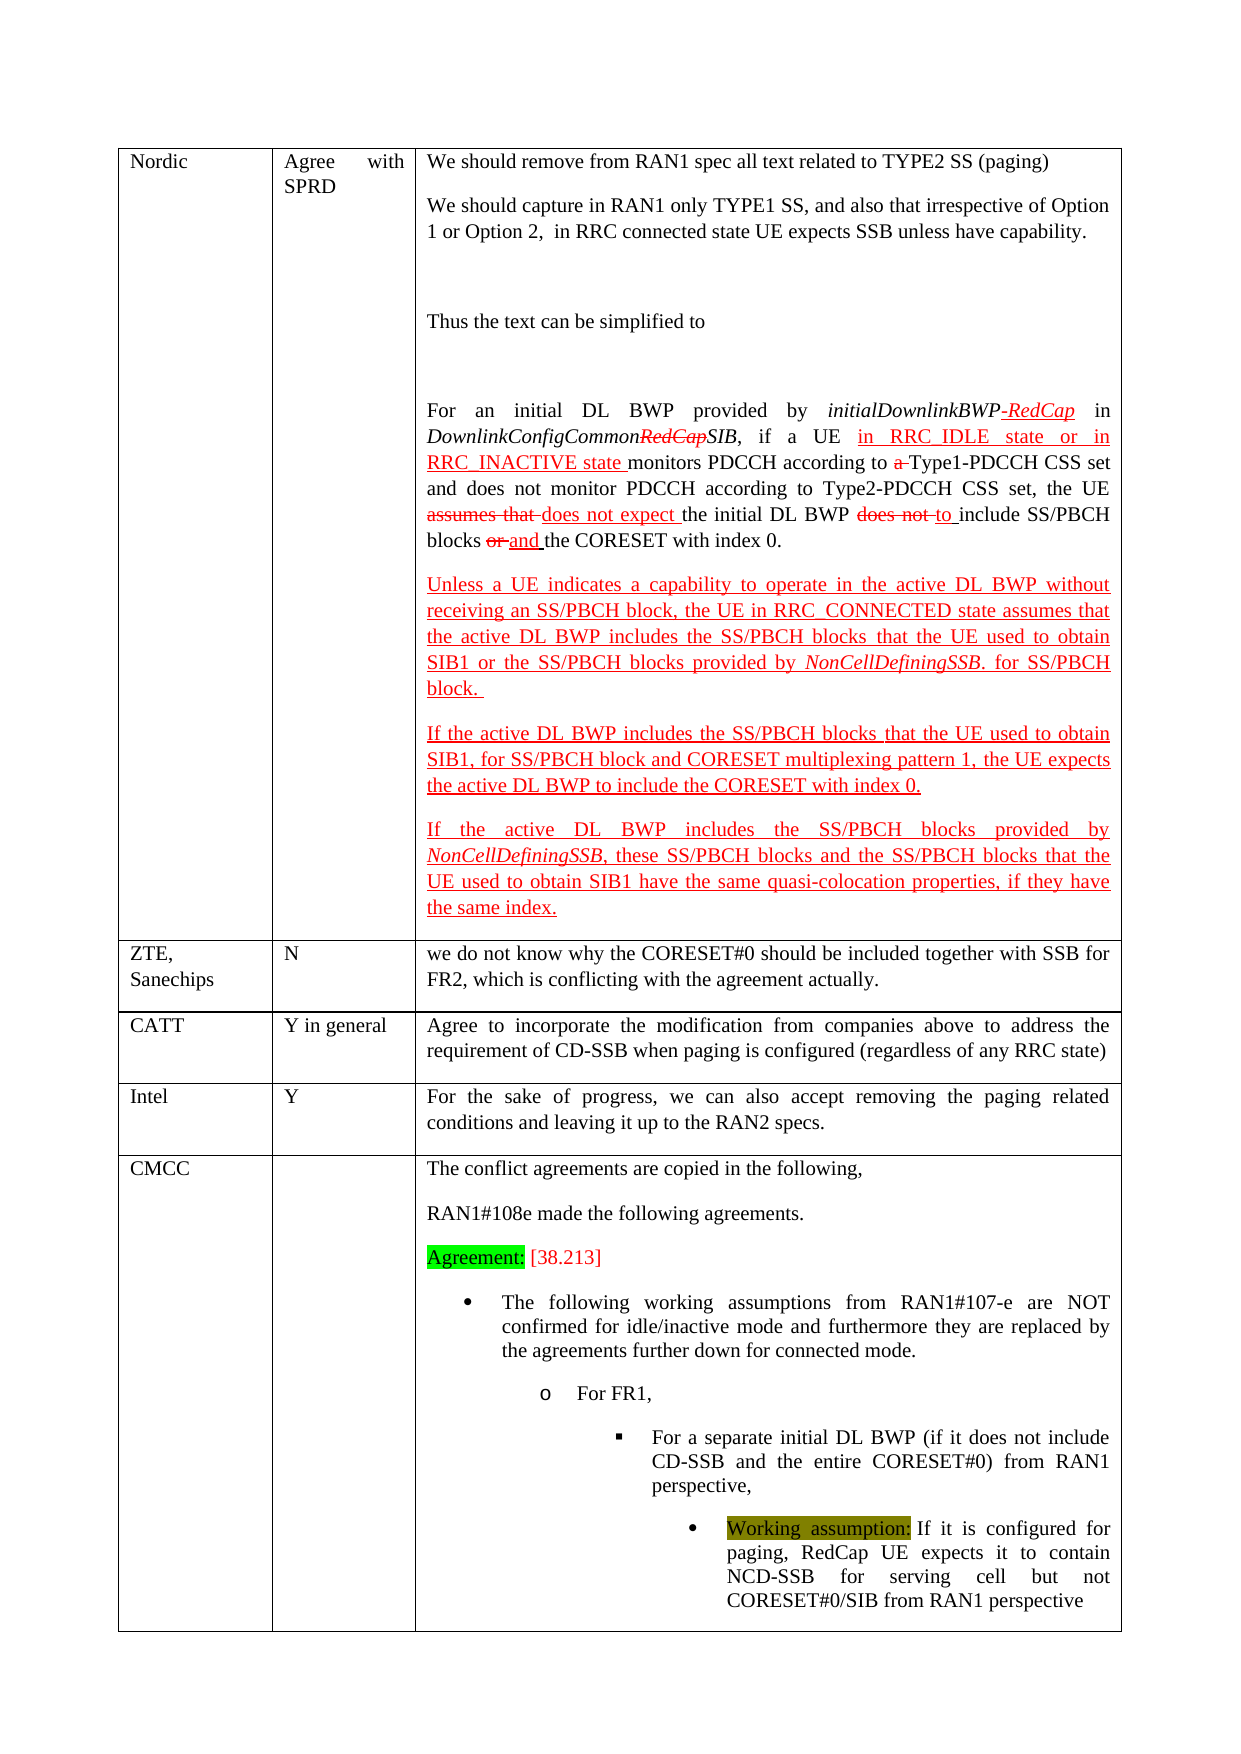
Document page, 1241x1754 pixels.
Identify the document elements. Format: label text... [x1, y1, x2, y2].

table_cell Agree to incorporate the modification from companies above to address the requirement of CD-SSB when paging is configured (regardless of any RRC state) [416, 1013, 1121, 1083]
table_cell we do not know why the CORESET#0 should be included together with SSB for FR2, which is conflicting with the agreement actually. [416, 941, 1121, 1011]
table_cell CATT [119, 1013, 272, 1083]
table_cell For the sake of progress, we can also accept removing the paging related conditions and leaving it up to the RAN2 specs. [416, 1084, 1121, 1155]
table_cell N [273, 941, 415, 1011]
table_cell Nordic [119, 149, 272, 940]
table_cell Y in general [273, 1013, 415, 1083]
table_cell [273, 1156, 415, 1631]
table_cell Y [273, 1084, 415, 1155]
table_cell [416, 1156, 1121, 1631]
table_cell ZTE, Sanechips [119, 941, 272, 1011]
table_cell We should remove from RAN1 spec all text related to TYPE2 SS (paging) We should capture in RAN1 only TYPE1 SS, and also that irrespective of Option 1 or Option 2, in RRC connected state UE expects SSB unless have capability. Thus the text can be simplified to For an initial DL BWP provided by initialDownlinkBWP-RedCap in DownlinkConfigCommonRedCapSIB, if a UE in RRC_IDLE state or in RRC_INACTIVE state monitors PDCCH according to a Type1-PDCCH CSS set and does not monitor PDCCH according to Type2-PDCCH CSS set, the UE assumes that does not expect the initial DL BWP does not to include SS/PBCH blocks or and the CORESET with index 0. Unless a UE indicates a capability to operate in the active DL BWP without receiving an SS/PBCH block, the UE in RRC_CONNECTED state assumes that the active DL BWP includes the SS/PBCH blocks that the UE used to obtain SIB1 or the SS/PBCH blocks provided by NonCellDefiningSSB. for SS/PBCH block. If the active DL BWP includes the SS/PBCH blocks that the UE used to obtain SIB1, for SS/PBCH block and CORESET multiplexing pattern 1, the UE expects the active DL BWP to include the CORESET with index 0. If the active DL BWP includes the SS/PBCH blocks provided by NonCellDefiningSSB, these SS/PBCH blocks and the SS/PBCH blocks that the UE used to obtain SIB1 have the same quasi-colocation properties, if they have the same index. [416, 149, 1121, 940]
table_cell Intel [119, 1084, 272, 1155]
table_cell CMCC [119, 1156, 272, 1631]
table_cell Agree with SPRD [273, 149, 415, 940]
